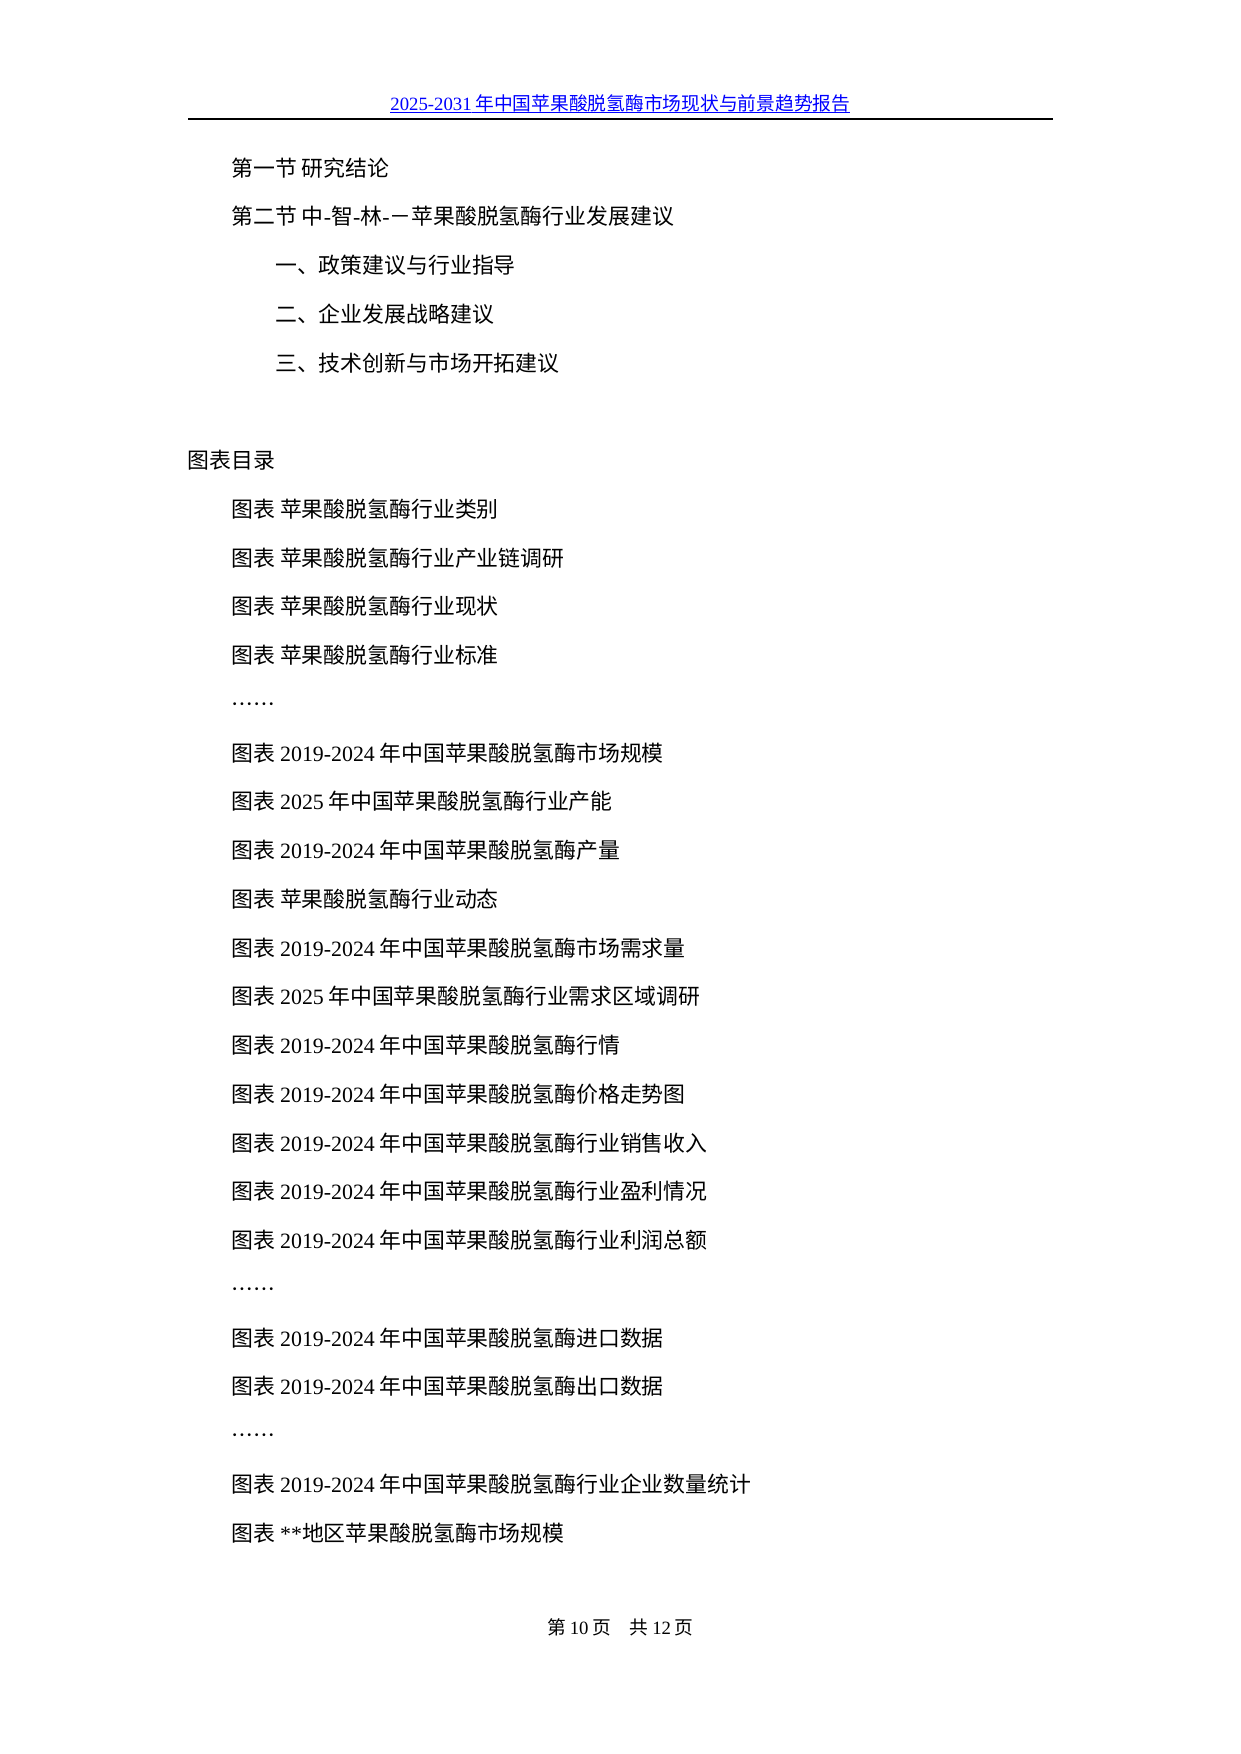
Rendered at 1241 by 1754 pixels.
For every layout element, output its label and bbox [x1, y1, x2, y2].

text [187, 150, 1053, 1548]
